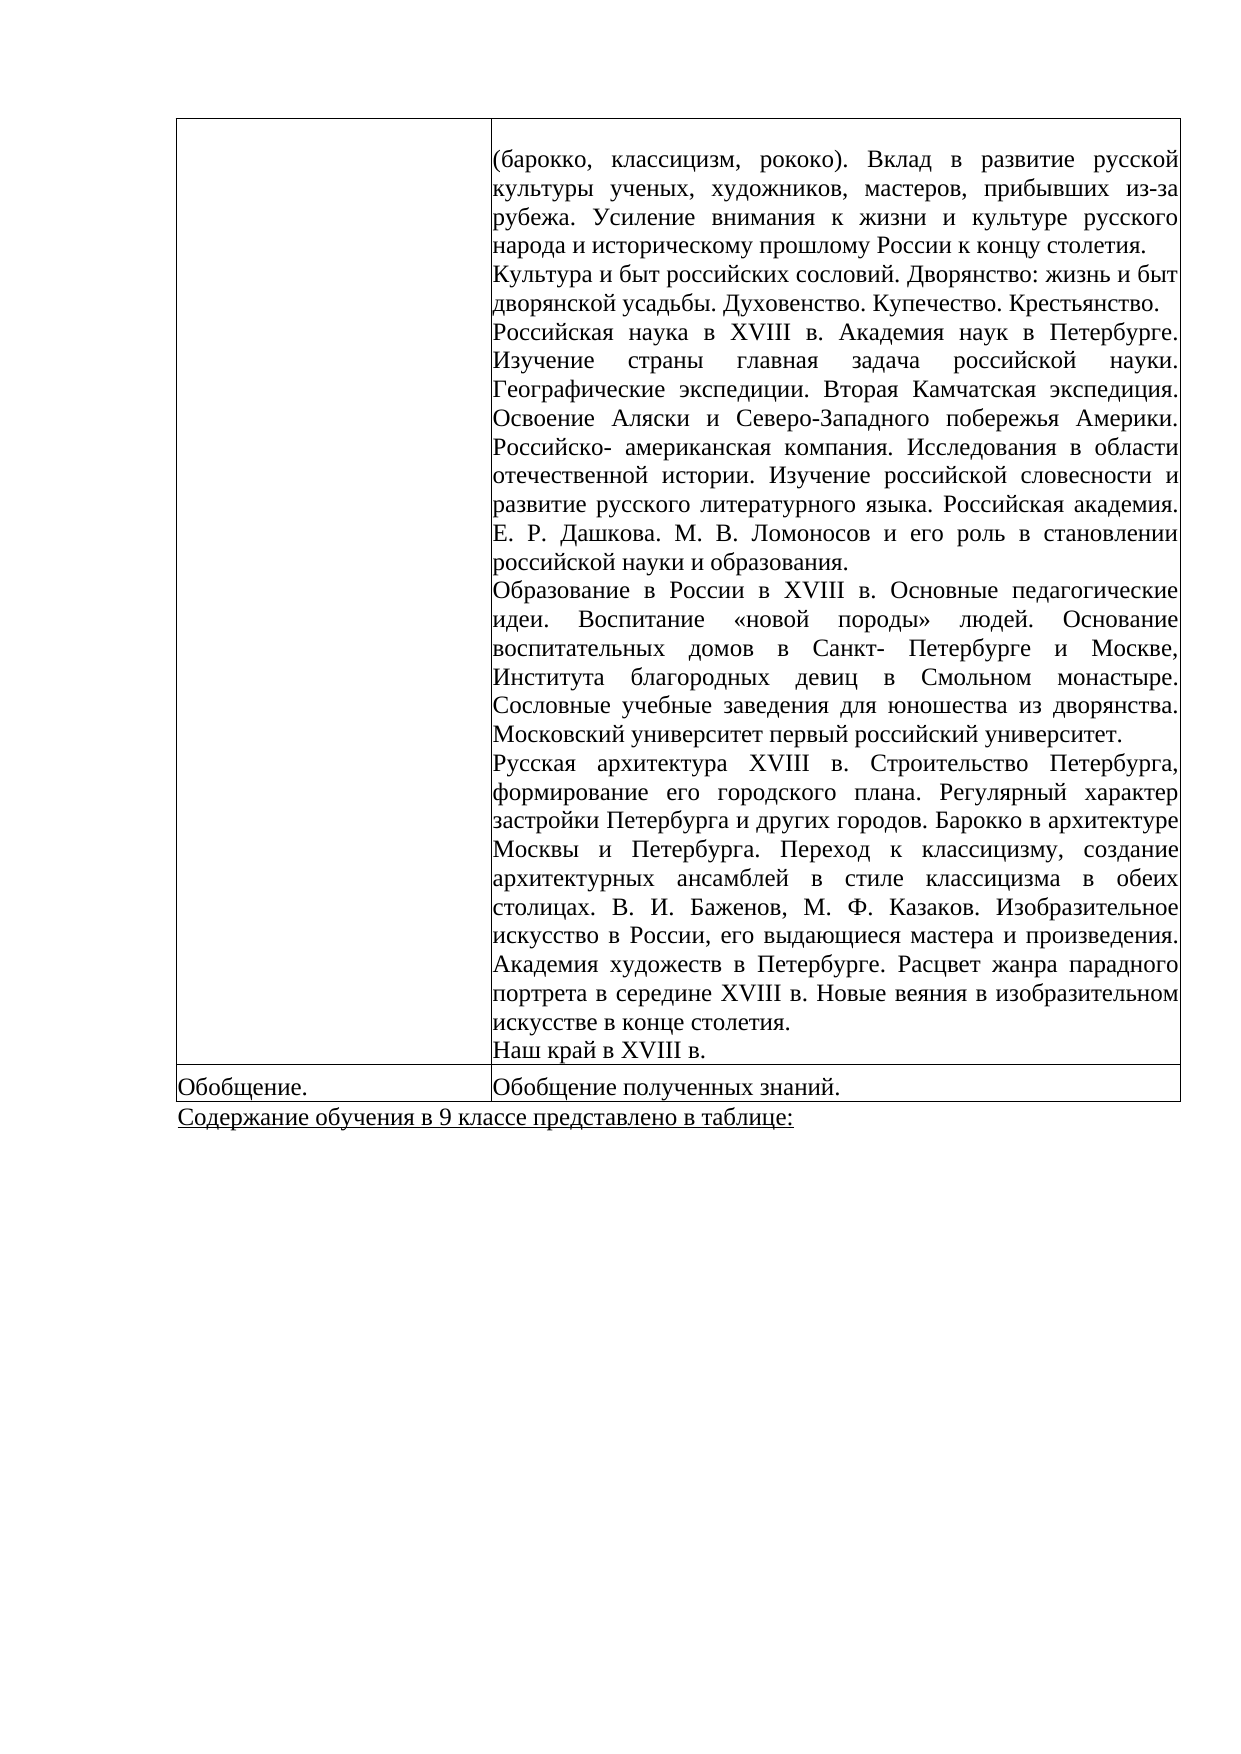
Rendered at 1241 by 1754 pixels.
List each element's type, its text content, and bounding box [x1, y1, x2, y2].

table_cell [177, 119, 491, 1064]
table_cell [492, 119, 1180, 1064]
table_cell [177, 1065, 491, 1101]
text Содержание обучения в 9 классе представлено в таблице: [177, 1102, 1181, 1131]
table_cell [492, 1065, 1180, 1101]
